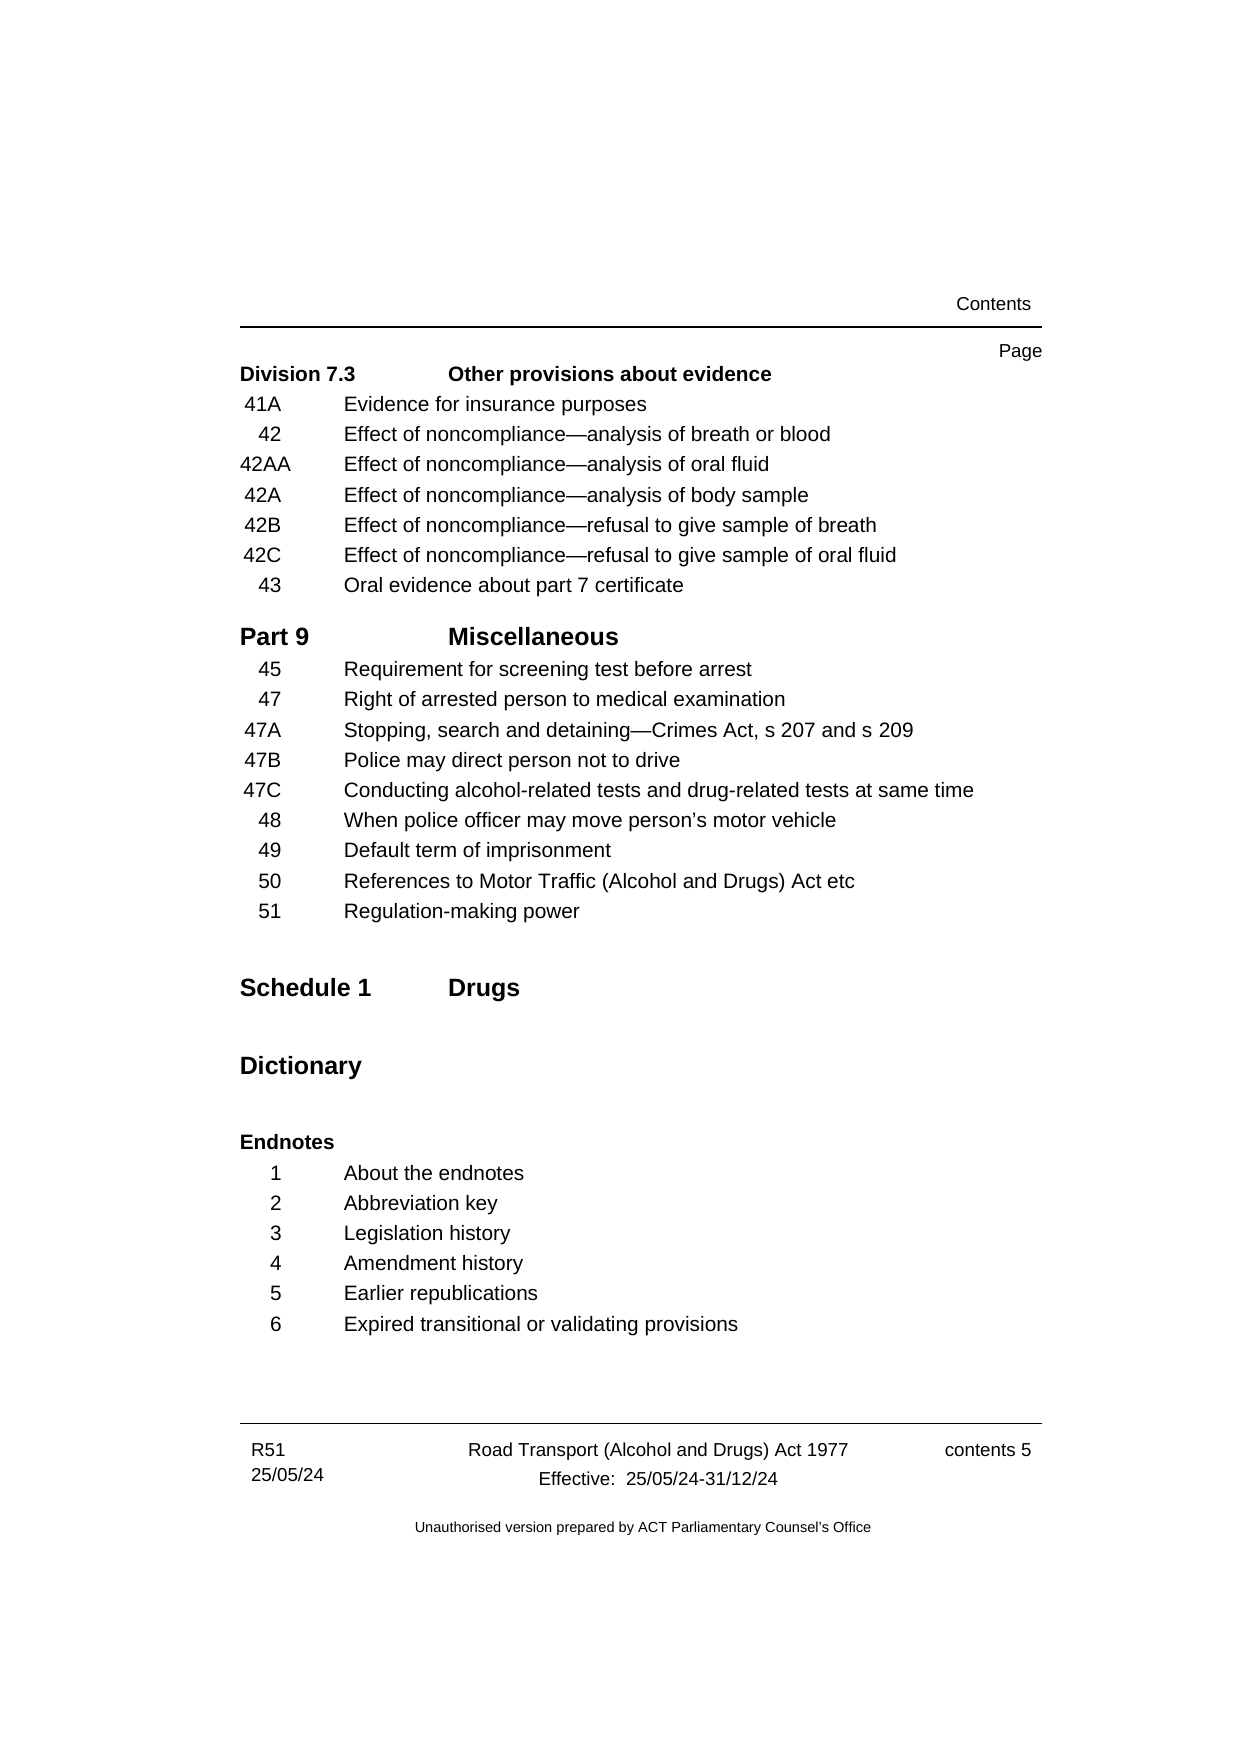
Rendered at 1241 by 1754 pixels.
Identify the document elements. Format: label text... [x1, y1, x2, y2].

text 6 Expired transitional or validating provisions 142 [239, 1311, 996, 1335]
text Part 9 Miscellaneous 94 [239, 622, 996, 651]
text 2 Abbreviation key 107 [239, 1191, 996, 1214]
text 42C Effect of noncompliance—refusal to give sample of oral fluid 92 [239, 543, 996, 567]
text 50 References to Motor Traffic (Alcohol and Drugs) Act etc 99 [239, 868, 996, 892]
text Schedule 1 Drugs 100 [239, 973, 996, 1001]
text 5 Earlier republications 138 [239, 1281, 996, 1305]
text 43 Oral evidence about part 7 certificate 92 [239, 573, 996, 597]
text 4 Amendment history 119 [239, 1251, 996, 1275]
text 51 Regulation-making power 99 [239, 899, 996, 923]
text 45 Requirement for screening test before arrest 94 [239, 657, 996, 681]
text 1 About the endnotes 107 [239, 1160, 996, 1184]
text Endnotes 107 [239, 1130, 996, 1154]
text Division 7.3 Other provisions about evidence 87 [239, 362, 996, 386]
text 41A Evidence for insurance purposes 87 [239, 392, 996, 416]
text 49 Default term of imprisonment 98 [239, 838, 996, 862]
text 42B Effect of noncompliance—refusal to give sample of breath 91 [239, 513, 996, 537]
text Dictionary 101 [239, 1051, 996, 1080]
text 47 Right of arrested person to medical examination 94 [239, 687, 996, 711]
text 47A Stopping, search and detaining—Crimes Act, s 207 and s 209 95 [239, 717, 996, 741]
text 48 When police officer may move person’s motor vehicle 97 [239, 808, 996, 832]
text 3 Legislation history 108 [239, 1221, 996, 1245]
text 47C Conducting alcohol-related tests and drug-related tests at same time 96 [239, 778, 996, 802]
text 42A Effect of noncompliance—analysis of body sample 91 [239, 482, 996, 506]
text 47B Police may direct person not to drive 95 [239, 748, 996, 772]
text 42AA Effect of noncompliance—analysis of oral fluid 90 [239, 452, 996, 476]
text 42 Effect of noncompliance—analysis of breath or blood 90 [239, 422, 996, 446]
